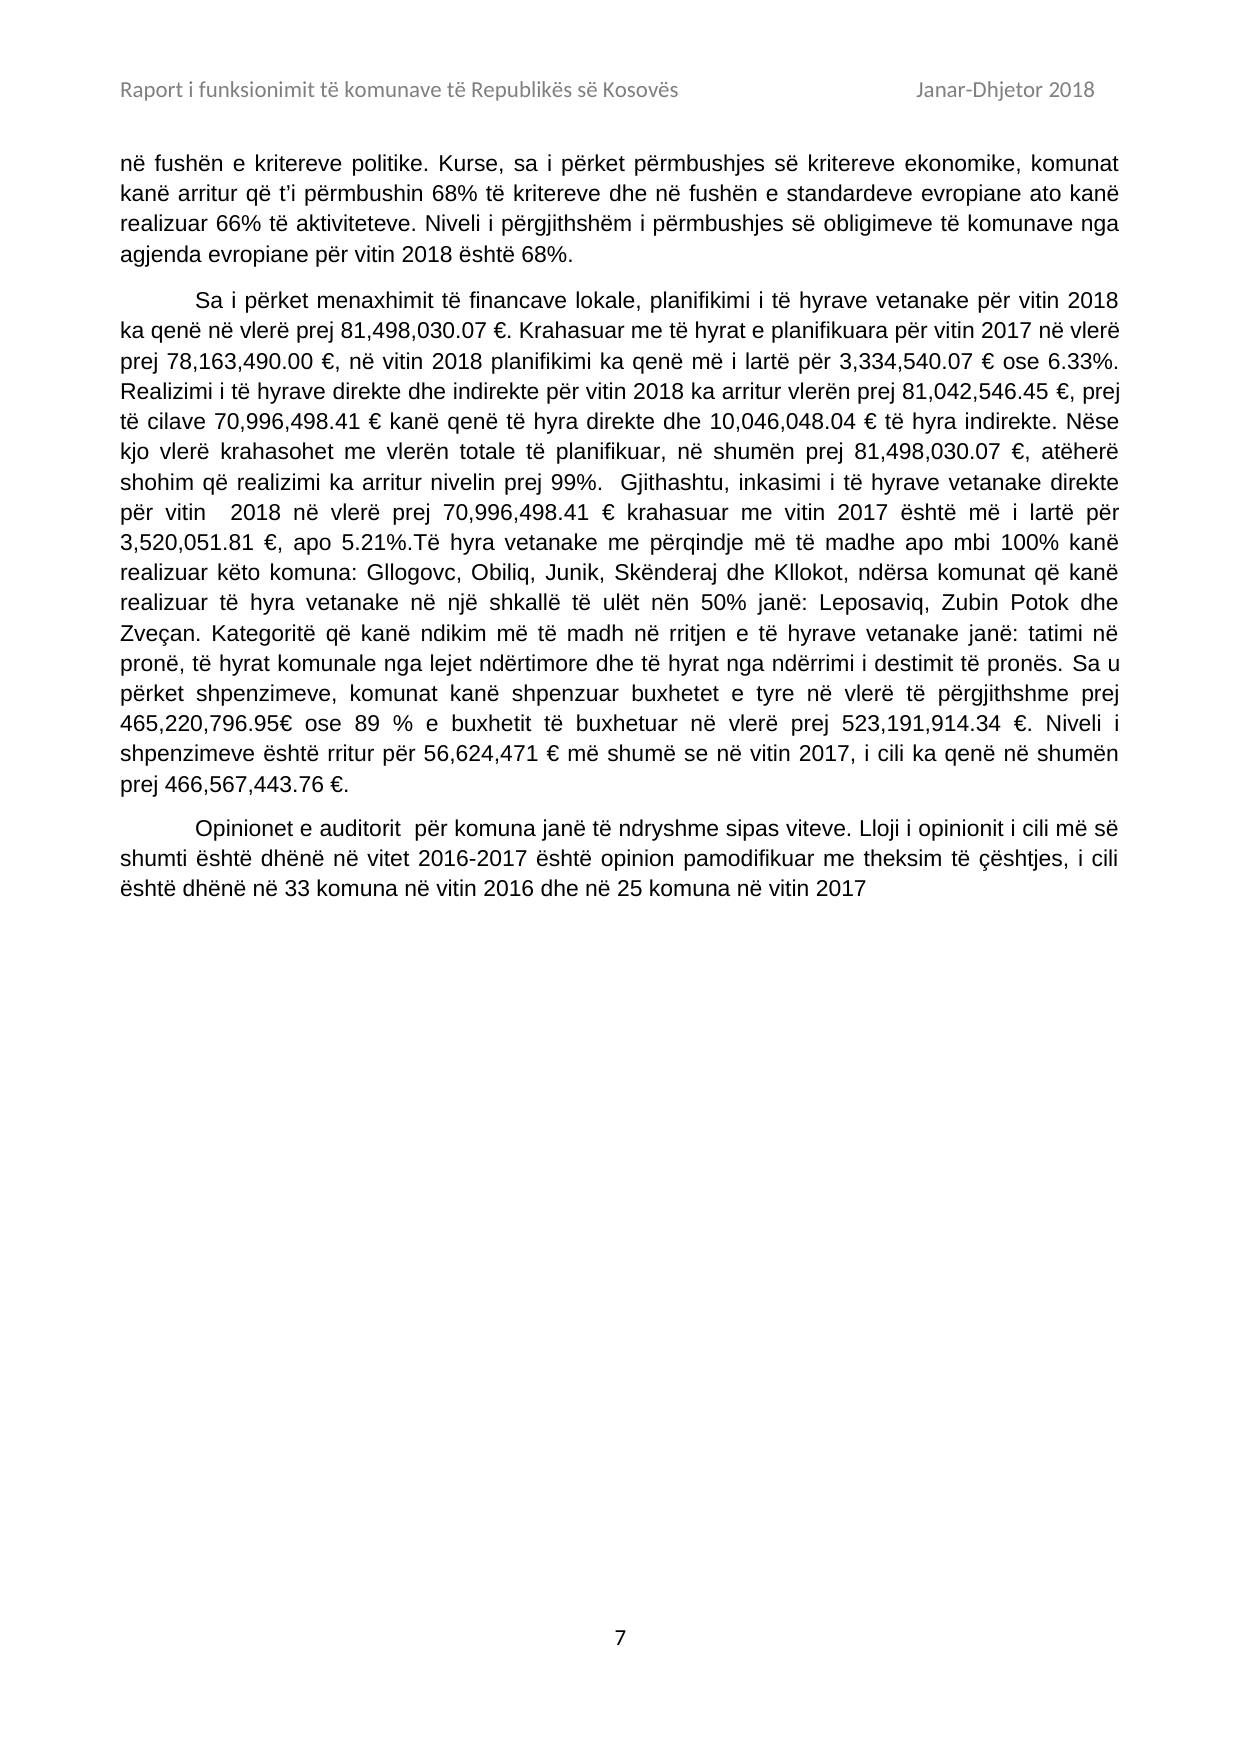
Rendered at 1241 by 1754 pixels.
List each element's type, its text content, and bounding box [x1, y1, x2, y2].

text Opinionet e auditorit për komuna janë të ndryshme sipas viteve. Lloji i opinionit i cili më së shumti është dhënë në vitet 2016-2017 është opinion pamodifikuar me theksim të çështjes, i cili është dhënë në 33 komuna në vitin 2016 dhe në 25 komuna në vitin 2017 [120, 814, 1120, 901]
text Sa i përket menaxhimit të financave lokale, planifikimi i të hyrave vetanake për vitin 2018 ka qenë në vlerë prej 81,498,030.07 €. Krahasuar me të hyrat e planifikuara për vitin 2017 në vlerë prej 78,163,490.00 €, në vitin 2018 planifikimi ka qenë më i lartë për 3,334,540.07 € ose 6.33%. Realizimi i të hyrave direkte dhe indirekte për vitin 2018 ka arritur vlerën prej 81,042,546.45 €, prej të cilave 70,996,498.41 € kanë qenë të hyra direkte dhe 10,046,048.04 € të hyra indirekte. Nëse kjo vlerë krahasohet me vlerën totale të planifikuar, në shumën prej 81,498,030.07 €, atëherë shohim që realizimi ka arritur nivelin prej 99%. Gjithashtu, inkasimi i të hyrave vetanake direkte për vitin 2018 në vlerë prej 70,996,498.41 € krahasuar me vitin 2017 është më i lartë për 3,520,051.81 €, apo 5.21%.Të hyra vetanake me përqindje më të madhe apo mbi 100% kanë realizuar këto komuna: Gllogovc, Obiliq, Junik, Skënderaj dhe Kllokot, ndërsa komunat që kanë realizuar të hyra vetanake në një shkallë të ulët nën 50% janë: Leposaviq, Zubin Potok dhe Zveçan. Kategoritë që kanë ndikim më të madh në rritjen e të hyrave vetanake janë: tatimi në pronë, të hyrat komunale nga lejet ndërtimore dhe të hyrat nga ndërrimi i destimit të pronës. Sa u përket shpenzimeve, komunat kanë shpenzuar buxhetet e tyre në vlerë të përgjithshme prej 465,220,796.95€ ose 89 % e buxhetit të buxhetuar në vlerë prej 523,191,914.34 €. Niveli i shpenzimeve është rritur për 56,624,471 € më shumë se në vitin 2017, i cili ka qenë në shumën prej 466,567,443.76 €. [120, 287, 1120, 797]
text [120, 150, 1120, 267]
